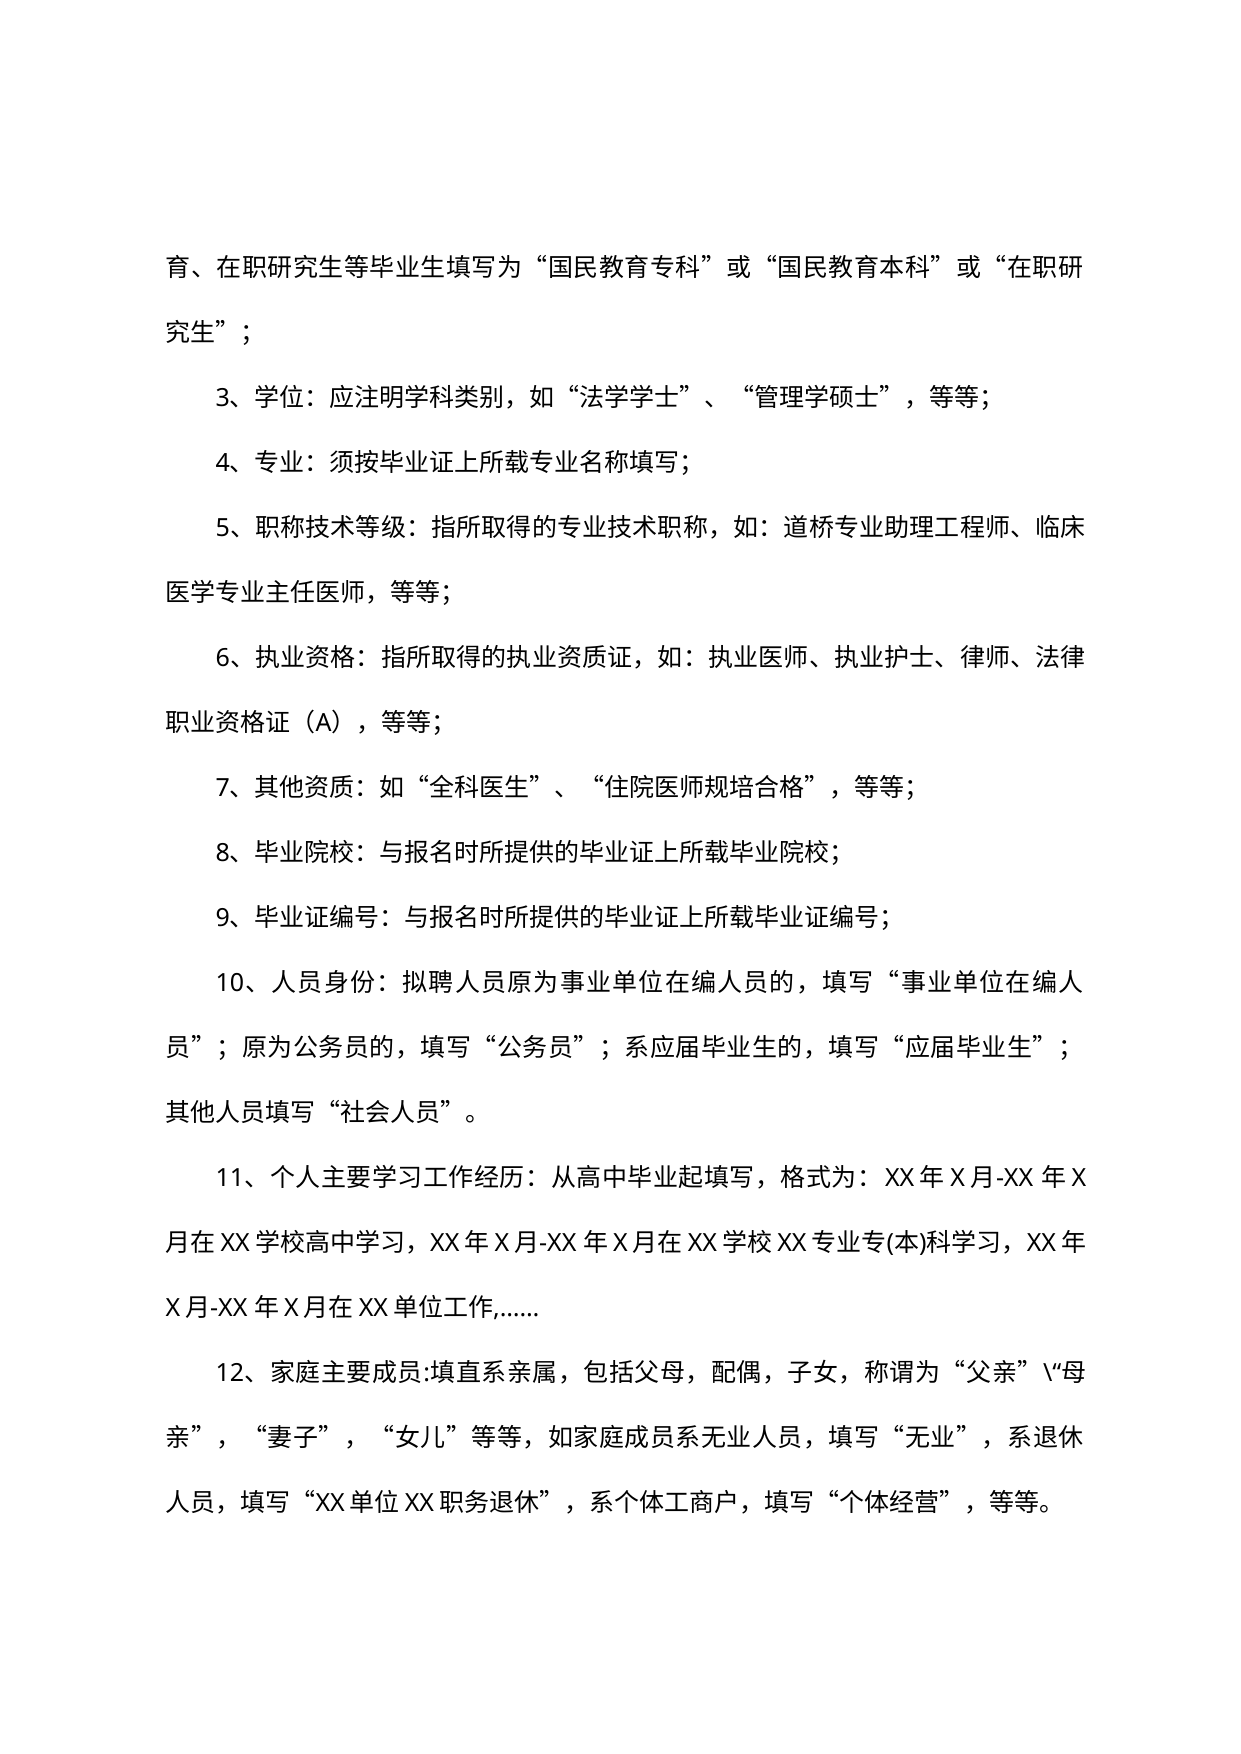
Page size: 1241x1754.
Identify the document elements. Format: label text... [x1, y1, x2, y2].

text 3、学位：应注明学科类别，如“法学学士”、“管理学硕士”，等等； [165, 363, 1087, 428]
text 4、专业：须按毕业证上所载专业名称填写； [165, 428, 1087, 493]
text 11、个人主要学习工作经历：从高中毕业起填写，格式为：XX年X月-XX 年X月在XX学校高中学习，XX年X月-XX 年X月在XX学校XX专业专(本)科学习，XX年X月-XX 年X月在XX单位工作,…… [165, 1143, 1087, 1338]
text 7、其他资质：如“全科医生”、“住院医师规培合格”，等等； [165, 753, 1087, 818]
text 5、职称技术等级：指所取得的专业技术职称，如：道桥专业助理工程师、临床医学专业主任医师，等等； [165, 493, 1087, 623]
text 6、执业资格：指所取得的执业资质证，如：执业医师、执业护士、律师、法律职业资格证（A），等等； [165, 623, 1087, 753]
text 12、家庭主要成员:填直系亲属，包括父母，配偶，子女，称谓为“父亲”\“母亲”，“妻子”，“女儿”等等，如家庭成员系无业人员，填写“无业”，系退休人员，填写“XX单位XX职务退休”，系个体工商户，填写“个体经营”，等等。 [165, 1338, 1087, 1533]
text 8、毕业院校：与报名时所提供的毕业证上所载毕业院校； [165, 818, 1087, 883]
text 10、人员身份：拟聘人员原为事业单位在编人员的，填写“事业单位在编人员”；原为公务员的，填写“公务员”；系应届毕业生的，填写“应届毕业生”；其他人员填写“社会人员”。 [165, 948, 1087, 1143]
text 9、毕业证编号：与报名时所提供的毕业证上所载毕业证编号； [165, 883, 1087, 948]
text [165, 233, 1087, 363]
